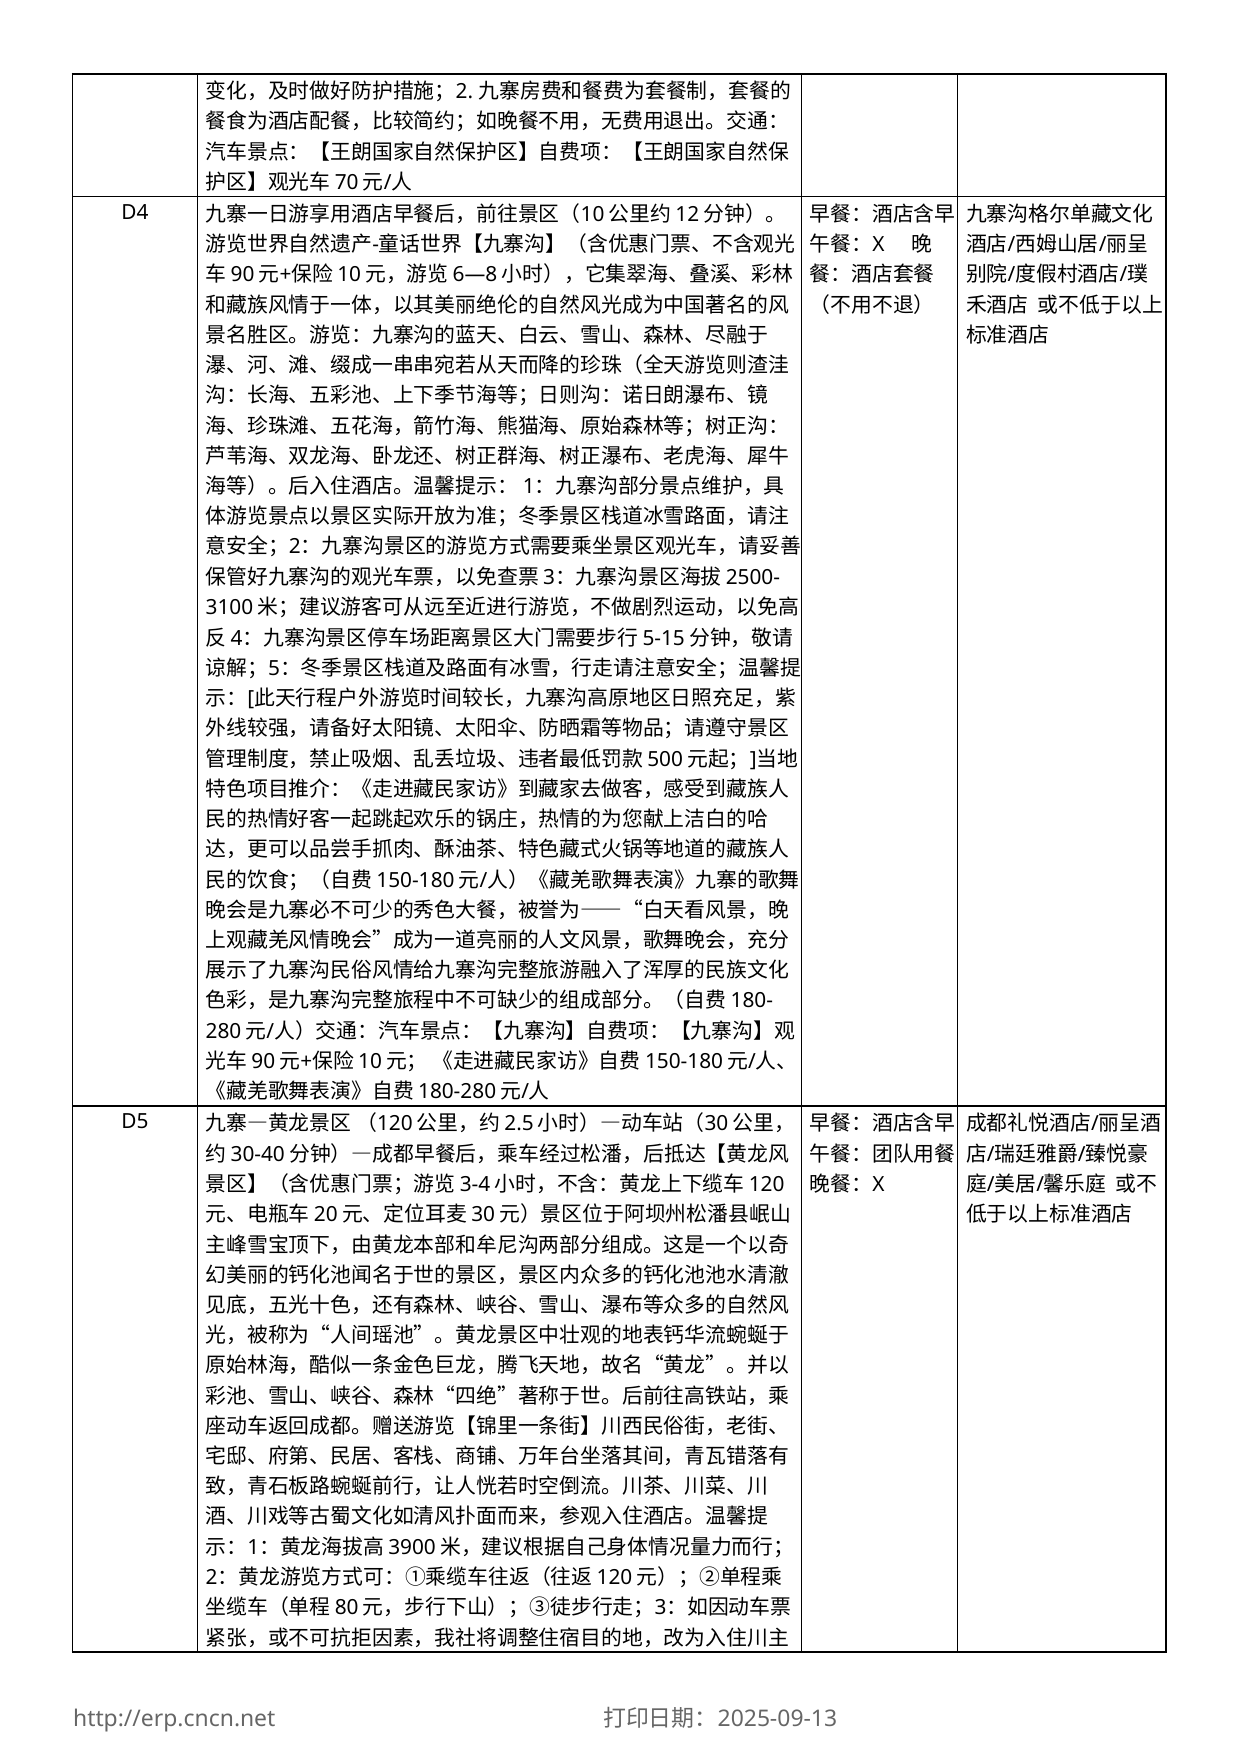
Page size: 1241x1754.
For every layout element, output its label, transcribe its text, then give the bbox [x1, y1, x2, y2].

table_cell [198, 75, 801, 196]
table_cell 九寨一日游 [198, 197, 801, 1105]
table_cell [198, 1107, 801, 1651]
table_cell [958, 1107, 1165, 1651]
table_cell D5 [73, 1107, 197, 1651]
table_cell 早餐：酒店含早 午餐：X 晚餐：酒店套餐（不用不退） [802, 197, 957, 1105]
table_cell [802, 75, 957, 196]
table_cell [802, 1107, 957, 1651]
table_cell D3 [73, 75, 197, 196]
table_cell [958, 197, 1165, 1105]
table_cell D4 [73, 197, 197, 1105]
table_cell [958, 75, 1165, 196]
